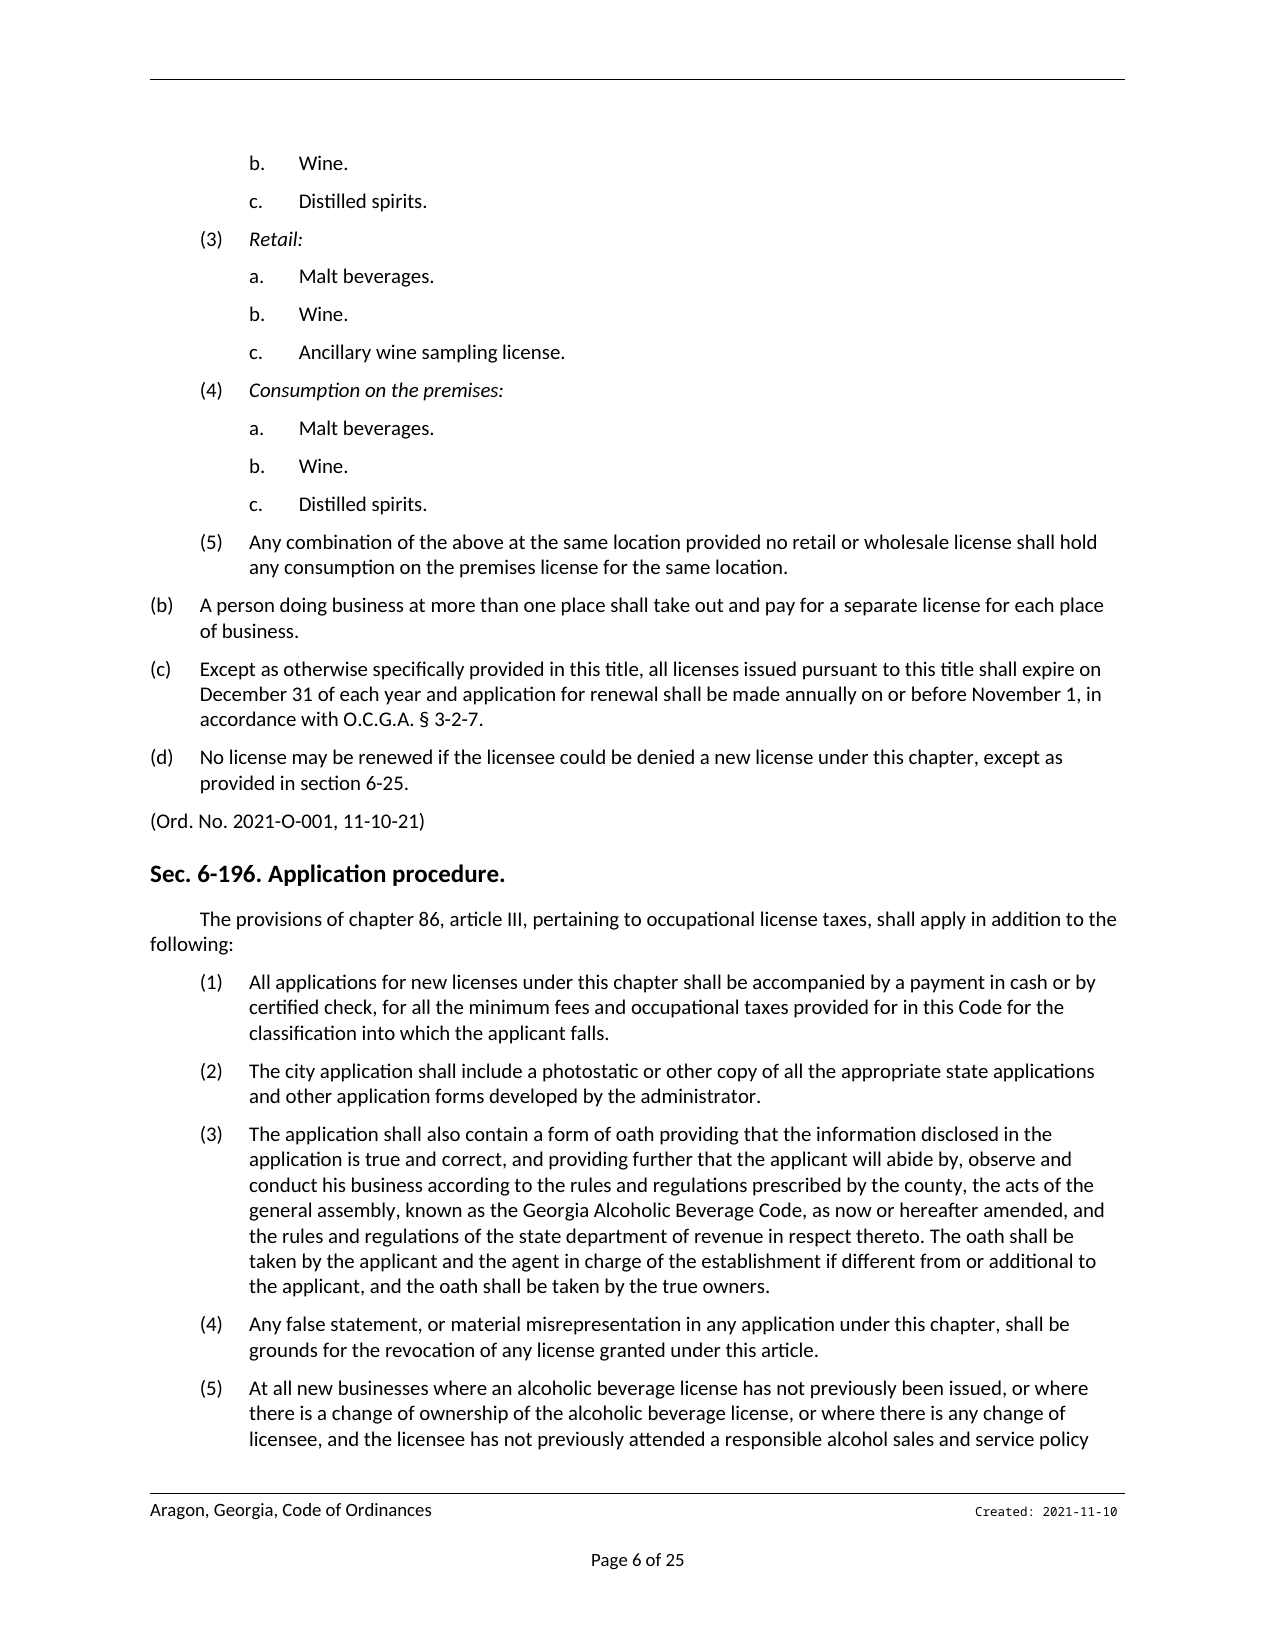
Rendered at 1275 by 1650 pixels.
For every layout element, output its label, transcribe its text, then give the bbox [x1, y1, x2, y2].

list (2) The city application shall include a photostatic or other copy of all the appropriate state applications and other application forms developed by the administrator. [199, 1058, 1125, 1109]
list (1) All applications for new licenses under this chapter shall be accompanied by a payment in cash or by certified check, for all the minimum fees and occupational taxes provided for in this Code for the classification into which the applicant falls. [199, 969, 1125, 1045]
list c. Ancillary wine sampling license. [249, 339, 1125, 365]
list b. Wine. [249, 150, 1125, 175]
list (4) Any false statement, or material misrepresentation in any application under this chapter, shall be grounds for the revocation of any license granted under this article. [199, 1312, 1125, 1362]
list b. Wine. [249, 302, 1125, 327]
list (d) No license may be renewed if the licensee could be denied a new license under this chapter, except as provided in section 6-25. [150, 744, 1125, 795]
list a. Malt beverages. [249, 415, 1125, 441]
list c. Distilled spirits. [249, 491, 1125, 517]
text (Ord. No. 2021-O-001, 11-10-21) [150, 808, 1125, 833]
list (b) A person doing business at more than one place shall take out and pay for a separate license for each place of business. [150, 592, 1125, 643]
list a. Malt beverages. [249, 264, 1125, 289]
list (3) The application shall also contain a form of oath providing that the information disclosed in the application is true and correct, and providing further that the applicant will abide by, observe and conduct his business according to the rules and regulations prescribed by the county, the acts of the general assembly, known as the Georgia Alcoholic Beverage Code, as now or hereafter amended, and the rules and regulations of the state department of revenue in respect thereto. The oath shall be taken by the applicant and the agent in charge of the establishment if different from or additional to the applicant, and the oath shall be taken by the true owners. [199, 1121, 1125, 1299]
list (5) Any combination of the above at the same location provided no retail or wholesale license shall hold any consumption on the premises license for the same location. [199, 529, 1125, 580]
text Sec. 6-196. Application procedure. [150, 858, 1125, 889]
list b. Wine. [249, 453, 1125, 479]
text The provisions of chapter 86, article III, pertaining to occupational license taxes, shall apply in addition to the following: [150, 906, 1125, 957]
list c. Distilled spirits. [249, 188, 1125, 213]
list (4) Consumption on the premises: [199, 377, 1125, 403]
list (3) Retail: [199, 226, 1125, 251]
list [199, 1375, 1125, 1451]
list (c) Except as otherwise specifically provided in this title, all licenses issued pursuant to this title shall expire on December 31 of each year and application for renewal shall be made annually on or before November 1, in accordance with O.C.G.A. § 3-2-7. [150, 656, 1125, 732]
